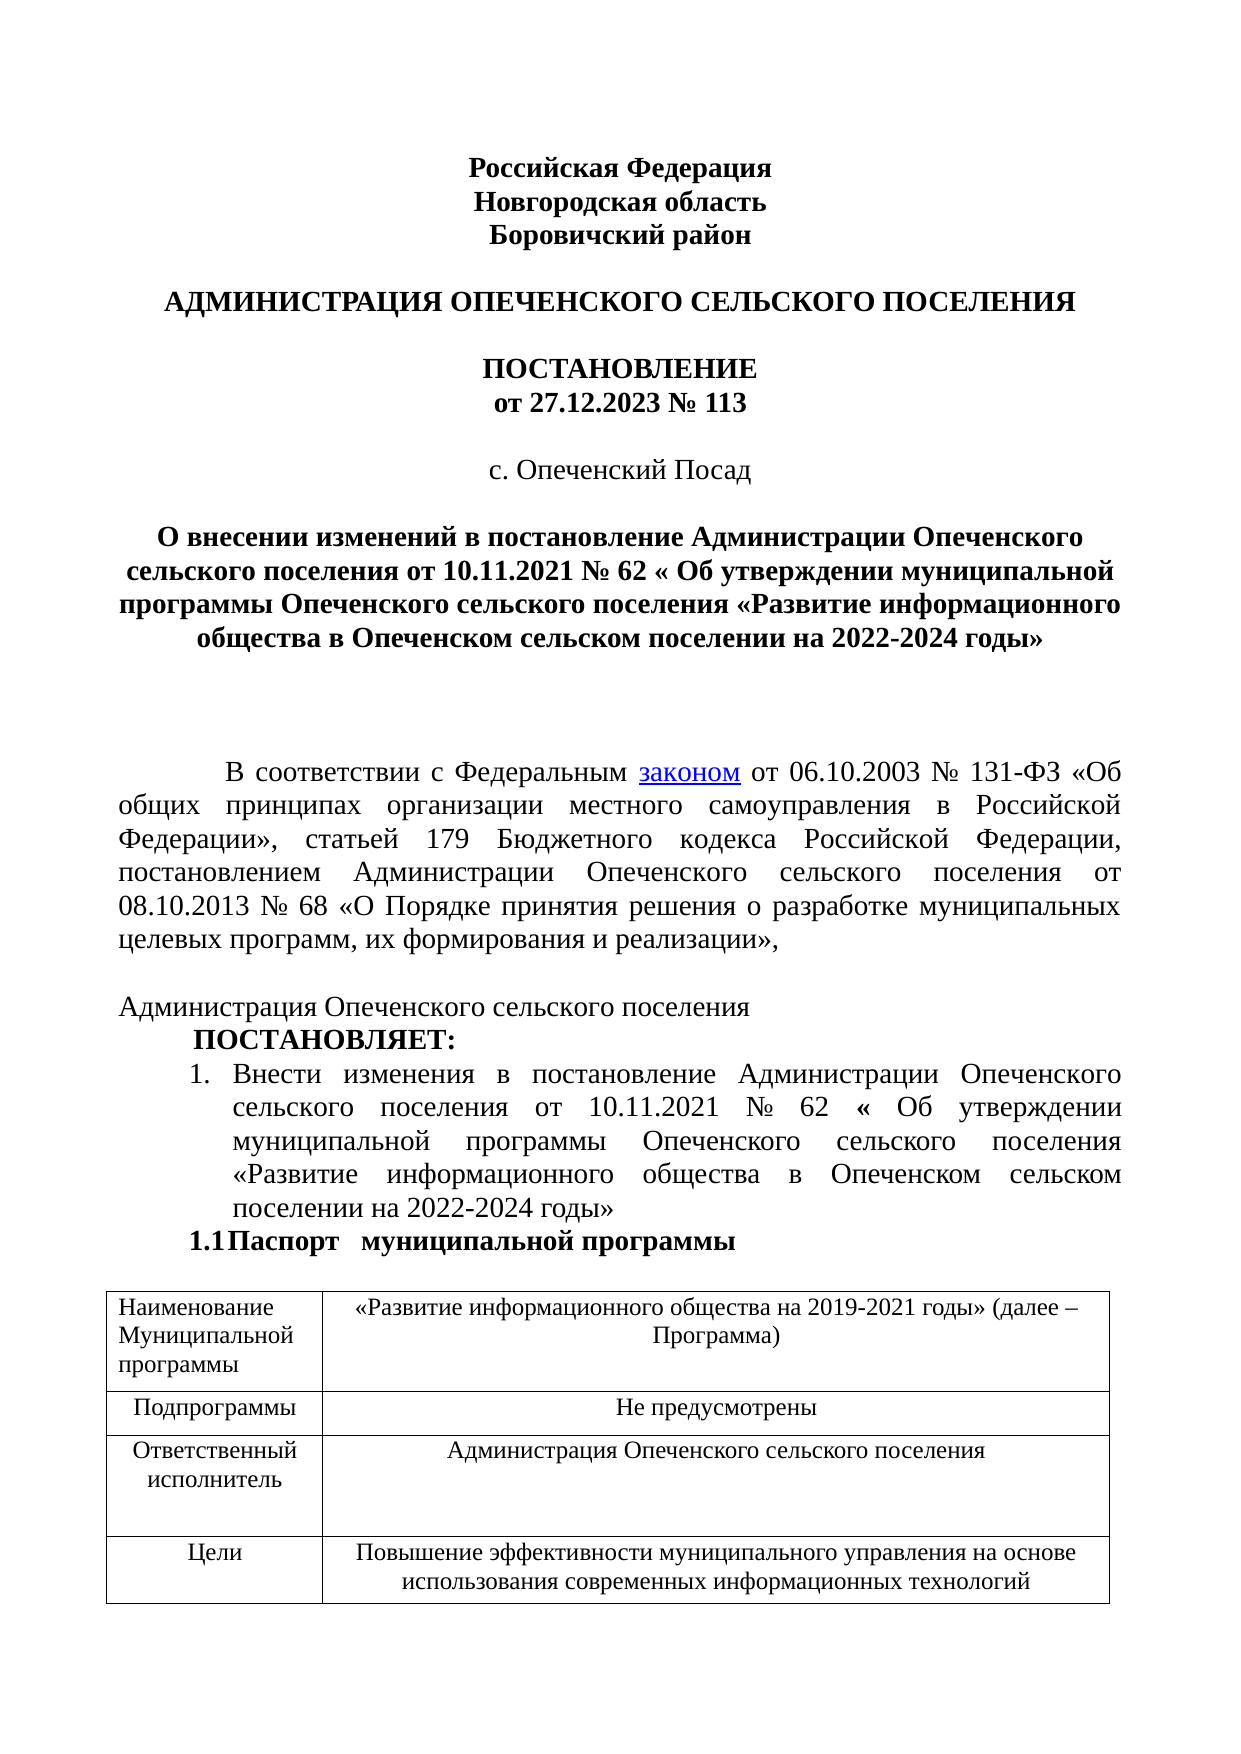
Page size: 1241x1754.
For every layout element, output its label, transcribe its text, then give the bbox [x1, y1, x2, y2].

text О внесении изменений в постановление Администрации Опеченского сельского поселения от 10.11.2021 № 62 « Об утверждении муниципальной программы Опеченского сельского поселения «Развитие информационного общества в Опеченском сельском поселении на 2022-2024 годы» [118, 519, 1122, 653]
text от 27.12.2023 № 113 [118, 385, 1122, 418]
table_cell Подпрограммы [107, 1392, 322, 1434]
table_header «Развитие информационного общества на 2019-2021 годы» (далее – Программа) [323, 1292, 1109, 1391]
text Российская Федерация [118, 150, 1122, 184]
table_cell Не предусмотрены [323, 1392, 1109, 1434]
table_cell Цели [107, 1537, 322, 1603]
list Паспорт муниципальной программы [188, 1223, 1122, 1257]
text ПОСТАНОВЛЕНИЕ [118, 351, 1122, 385]
text с. Опеченский Посад [118, 452, 1122, 486]
table_cell Повышение эффективности муниципального управления на основе использования современных информационных технологий [323, 1537, 1109, 1603]
text АДМИНИСТРАЦИЯ ОПЕЧЕНСКОГО СЕЛЬСКОГО ПОСЕЛЕНИЯ [118, 284, 1122, 318]
text Администрация Опеченского сельского поселения [118, 989, 1122, 1022]
text В соответствии с Федеральным законом от 06.10.2003 № 131-ФЗ «Об общих принципах организации местного самоуправления в Российской Федерации», статьей 179 Бюджетного кодекса Российской Федерации, постановлением Администрации Опеченского сельского поселения от 08.10.2013 № 68 «О Порядке принятия решения о разработке муниципальных целевых программ, их формирования и реализации», [118, 754, 1122, 955]
table_cell Администрация Опеченского сельского поселения [323, 1436, 1109, 1536]
text ПОСТАНОВЛЯЕТ: [118, 1022, 1122, 1056]
text Новгородская область [118, 184, 1122, 217]
text Боровичский район [118, 217, 1122, 251]
table_cell Ответственный исполнитель [107, 1436, 322, 1536]
table_header Наименование Муниципальной программы [107, 1292, 322, 1391]
list Внести изменения в постановление Администрации Опеченского сельского поселения от 10.11.2021 № 62 « Об утверждении муниципальной программы Опеченского сельского поселения «Развитие информационного общества в Опеченском сельском поселении на 2022-2024 годы» [188, 1056, 1122, 1223]
